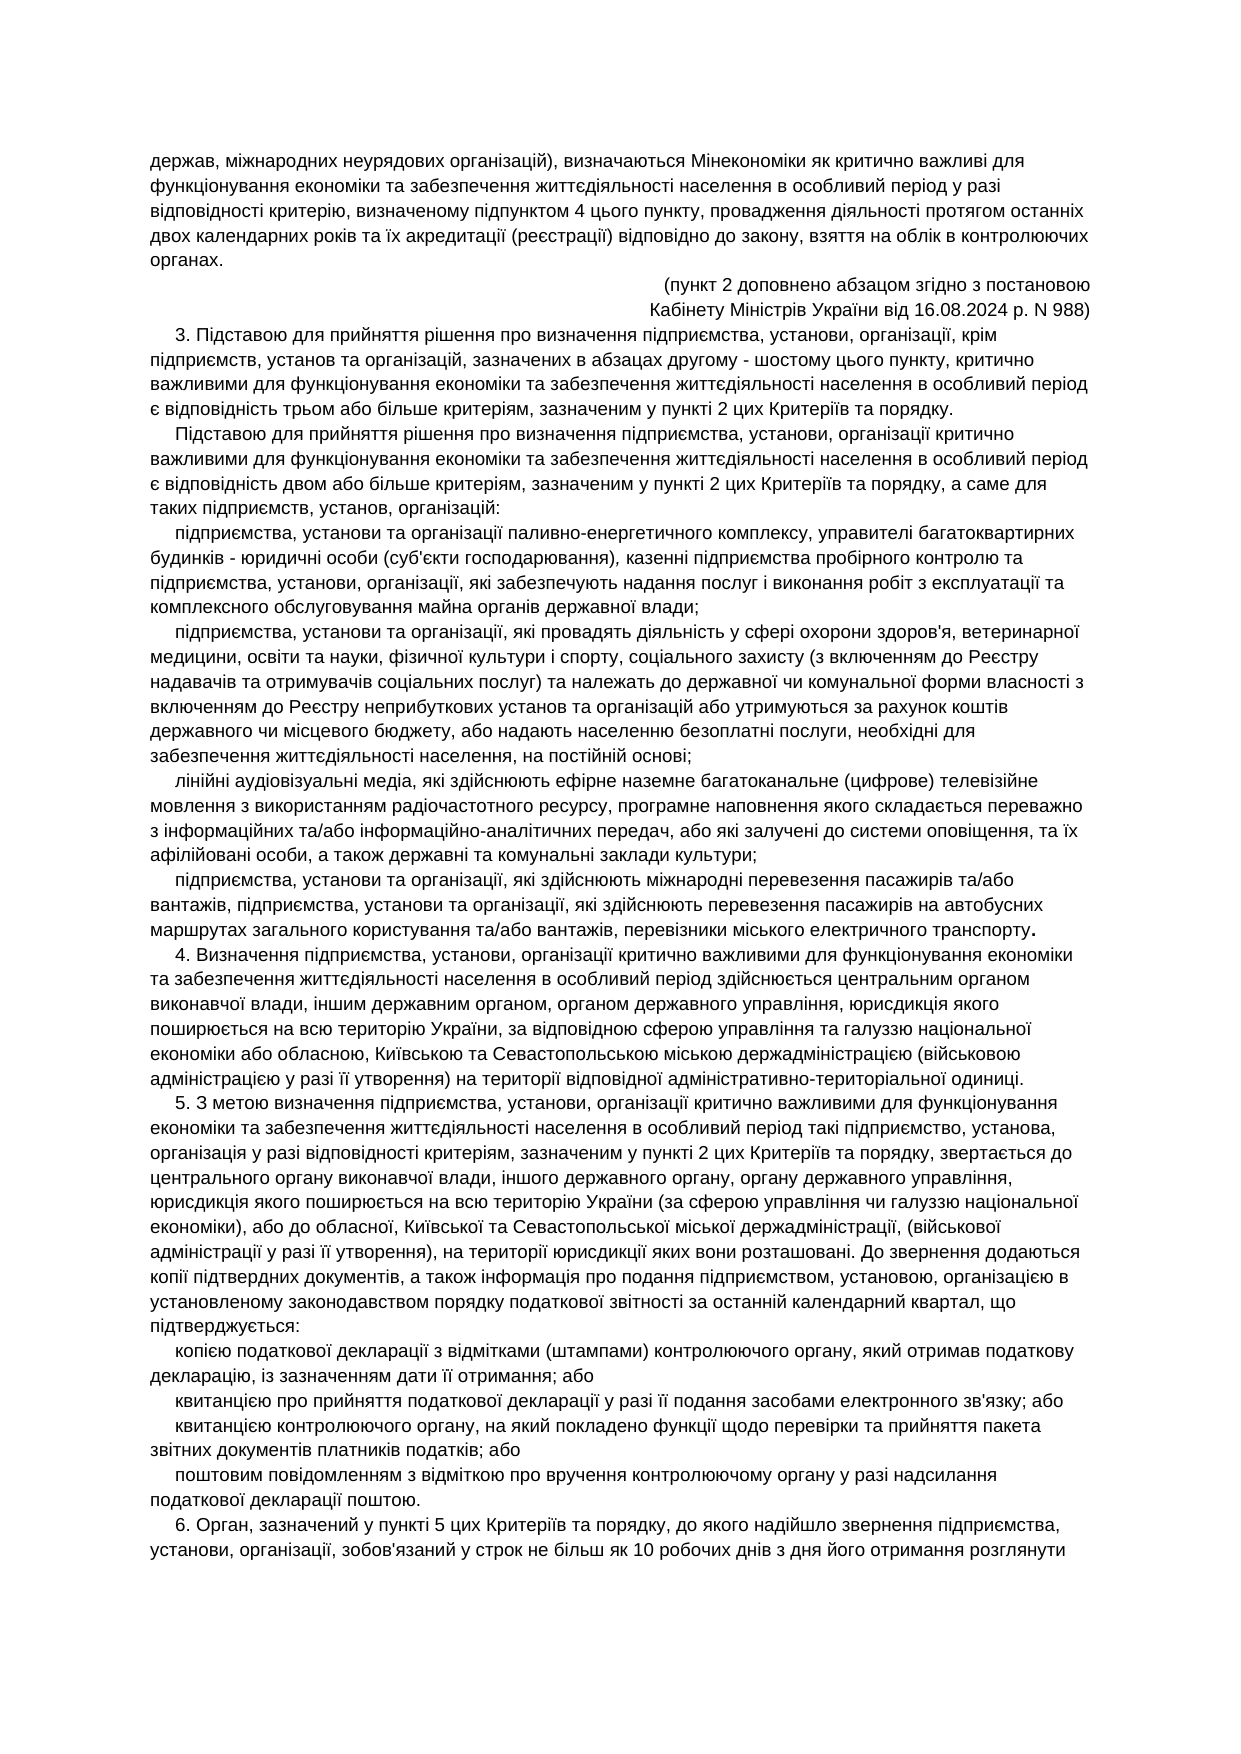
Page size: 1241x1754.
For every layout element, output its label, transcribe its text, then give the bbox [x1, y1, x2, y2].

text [150, 150, 1090, 271]
text квитанцією контролюючого органу, на який покладено функції щодо перевірки та прийняття пакета звітних документів платників податків; або [150, 1414, 1090, 1461]
text підприємства, установи та організації паливно-енергетичного комплексу, управителі багатоквартирних будинків - юридичні особи (суб'єкти господарювання), казенні підприємства пробірного контролю та підприємства, установи, організації, які забезпечують надання послуг і виконання робіт з експлуатації та комплексного обслуговування майна органів державної влади; [150, 522, 1090, 618]
text підприємства, установи та організації, які провадять діяльність у сфері охорони здоров'я, ветеринарної медицини, освіти та науки, фізичної культури і спорту, соціального захисту (з включенням до Реєстру надавачів та отримувачів соціальних послуг) та належать до державної чи комунальної форми власності з включенням до Реєстру неприбуткових установ та організацій або утримуються за рахунок коштів державного чи місцевого бюджету, або надають населенню безоплатні послуги, необхідні для забезпечення життєдіяльності населення, на постійній основі; [150, 621, 1090, 767]
text 5. З метою визначення підприємства, установи, організації критично важливими для функціонування економіки та забезпечення життєдіяльності населення в особливий період такі підприємство, установа, організація у разі відповідності критеріям, зазначеним у пункті 2 цих Критеріїв та порядку, звертається до центрального органу виконавчої влади, іншого державного органу, органу державного управління, юрисдикція якого поширюється на всю територію України (за сферою управління чи галуззю національної економіки), або до обласної, Київської та Севастопольської міської держадміністрації, (військової адміністрації у разі її утворення), на території юрисдикції яких вони розташовані. До звернення додаються копії підтвердних документів, а також інформація про подання підприємством, установою, організацією в установленому законодавством порядку податкової звітності за останній календарний квартал, що підтверджується: [150, 1092, 1090, 1337]
text (пункт 2 доповнено абзацом згідно з постановою Кабінету Міністрів України від 16.08.2024 р. N 988) [150, 274, 1090, 320]
text підприємства, установи та організації, які здійснюють міжнародні перевезення пасажирів та/або вантажів, підприємства, установи та організації, які здійснюють перевезення пасажирів на автобусних маршрутах загального користування та/або вантажів, перевізники міського електричного транспорту. [150, 869, 1090, 940]
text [150, 1513, 1090, 1560]
text поштовим повідомленням з відміткою про вручення контролюючому органу у разі надсилання податкової декларації поштою. [150, 1464, 1090, 1510]
text 4. Визначення підприємства, установи, організації критично важливими для функціонування економіки та забезпечення життєдіяльності населення в особливий період здійснюється центральним органом виконавчої влади, іншим державним органом, органом державного управління, юрисдикція якого поширюється на всю територію України, за відповідною сферою управління та галуззю національної економіки або обласною, Київською та Севастопольською міською держадміністрацією (військовою адміністрацією у разі її утворення) на території відповідної адміністративно-територіальної одиниці. [150, 943, 1090, 1089]
text копією податкової декларації з відмітками (штампами) контролюючого органу, який отримав податкову декларацію, із зазначенням дати її отримання; або [150, 1340, 1090, 1386]
text лінійні аудіовізуальні медіа, які здійснюють ефірне наземне багатоканальне (цифрове) телевізійне мовлення з використанням радіочастотного ресурсу, програмне наповнення якого складається переважно з інформаційних та/або інформаційно-аналітичних передач, або які залучені до системи оповіщення, та їх афілійовані особи, а також державні та комунальні заклади культури; [150, 770, 1090, 866]
text квитанцією про прийняття податкової декларації у разі її подання засобами електронного зв'язку; або [150, 1389, 1090, 1411]
text 3. Підставою для прийняття рішення про визначення підприємства, установи, організації, крім підприємств, установ та організацій, зазначених в абзацах другому - шостому цього пункту, критично важливими для функціонування економіки та забезпечення життєдіяльності населення в особливий період є відповідність трьом або більше критеріям, зазначеним у пункті 2 цих Критеріїв та порядку. [150, 323, 1090, 419]
text Підставою для прийняття рішення про визначення підприємства, установи, організації критично важливими для функціонування економіки та забезпечення життєдіяльності населення в особливий період є відповідність двом або більше критеріям, зазначеним у пункті 2 цих Критеріїв та порядку, а саме для таких підприємств, установ, організацій: [150, 423, 1090, 519]
